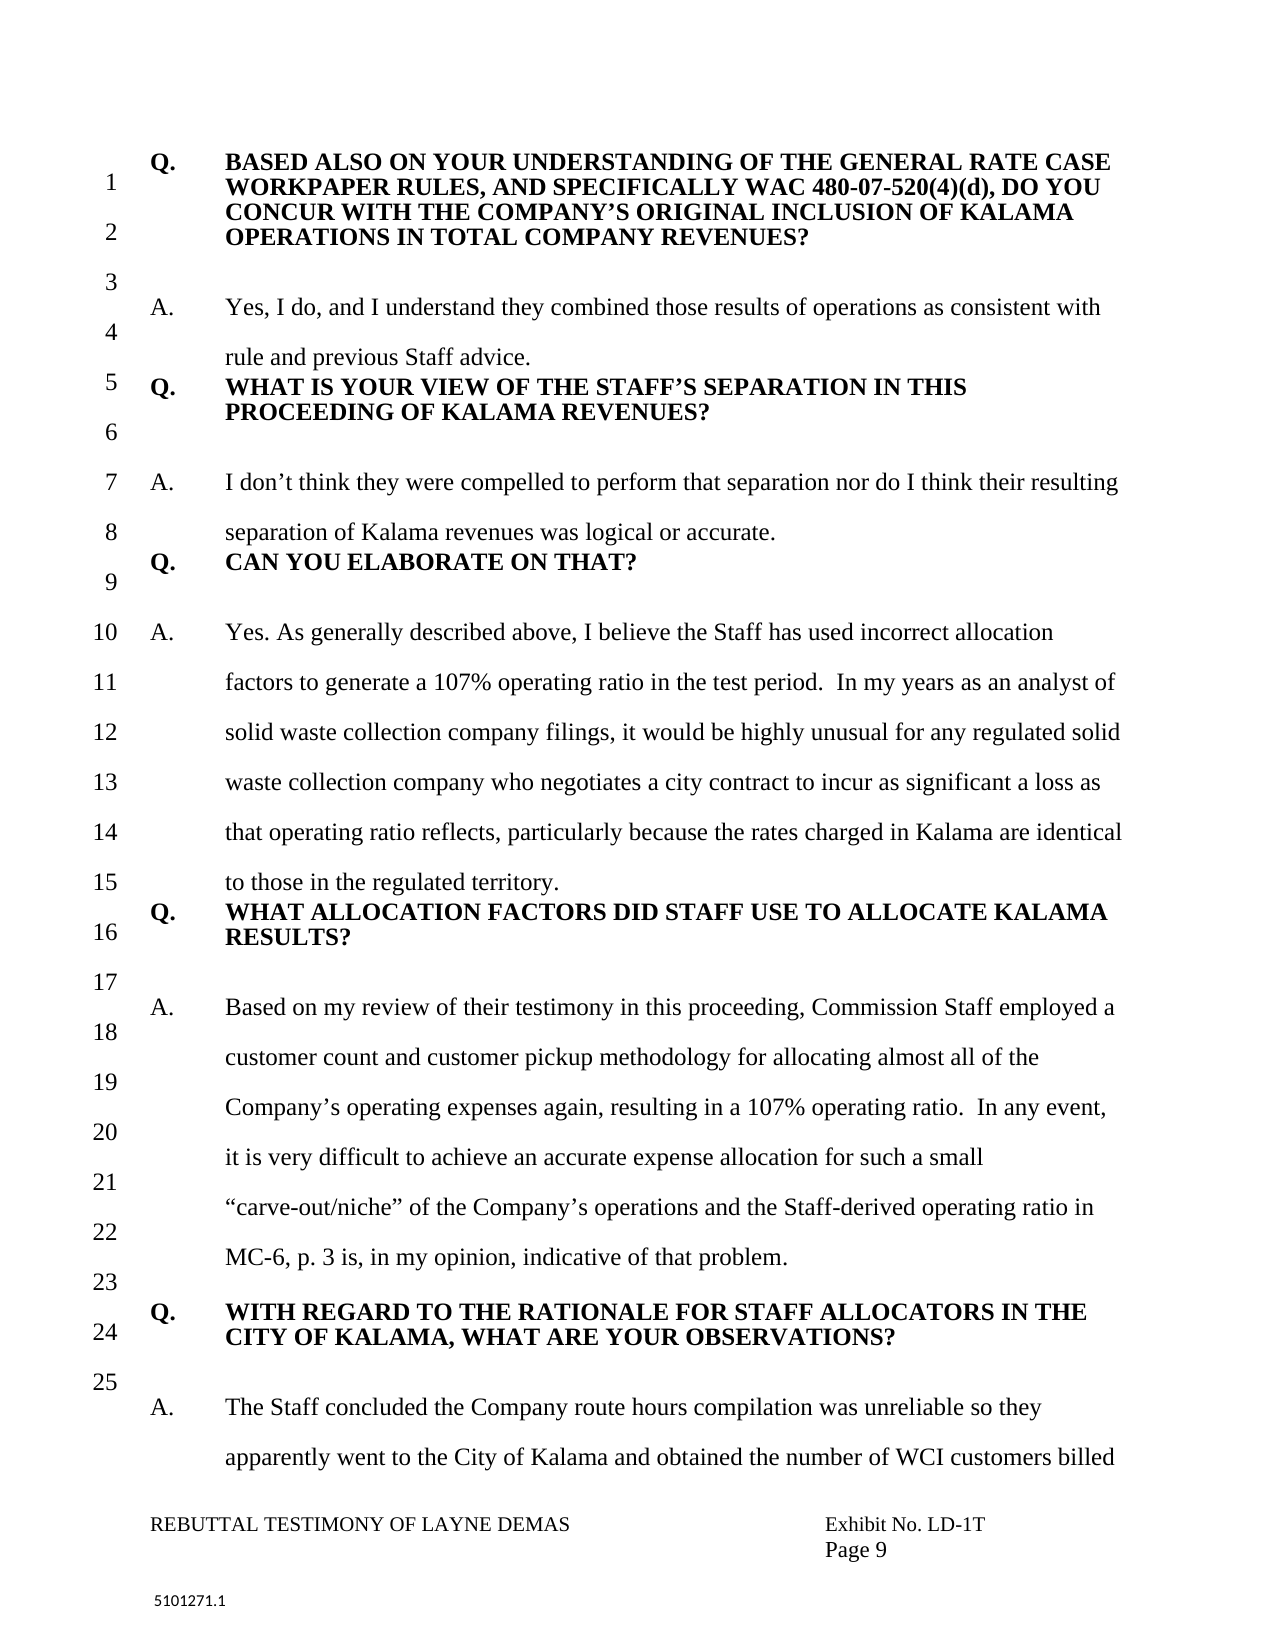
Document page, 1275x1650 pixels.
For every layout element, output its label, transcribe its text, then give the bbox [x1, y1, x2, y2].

list q. what is your view of the staff’s separation in this proceeding of kalama revenues? [150, 375, 1125, 425]
list q. Can you elaborate on that? [150, 550, 1125, 575]
list A. Yes, I do, and I understand they combined those results of operations as consistent with rule and previous Staff advice. [150, 275, 1125, 375]
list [150, 1375, 1125, 1475]
list q. what allocation factors did staff use to allocate kalama results? [150, 900, 1125, 950]
list A. Yes. As generally described above, I believe the Staff has used incorrect allocation factors to generate a 107% operating ratio in the test period. In my years as an analyst of solid waste collection company filings, it would be highly unusual for any regulated solid waste collection company who negotiates a city contract to incur as significant a loss as that operating ratio reflects, particularly because the rates charged in Kalama are identical to those in the regulated territory. [150, 600, 1125, 900]
list A. I don’t think they were compelled to perform that separation nor do I think their resulting separation of Kalama revenues was logical or accurate. [150, 450, 1125, 550]
list A. Based on my review of their testimony in this proceeding, Commission Staff employed a customer count and customer pickup methodology for allocating almost all of the Company’s operating expenses again, resulting in a 107% operating ratio. In any event, it is very difficult to achieve an accurate expense allocation for such a small “carve-out/niche” of the Company’s operations and the Staff-derived operating ratio in MC-6, p. 3 is, in my opinion, indicative of that problem. [150, 975, 1125, 1275]
list q. based also on your understanding of the general rate case workpaper rules, and specifically wac 480-07-520(4)(d), DO YOU CONCUR WITH THE COMPANY’S ORIGINAL INCLUSION OF KALAMA OPERATIONS IN TOTAL COMPANY REVENUES? [150, 150, 1125, 250]
list q. with regard to the rationale for staff allocators in the city of kalama, what are your observations? [150, 1300, 1125, 1350]
